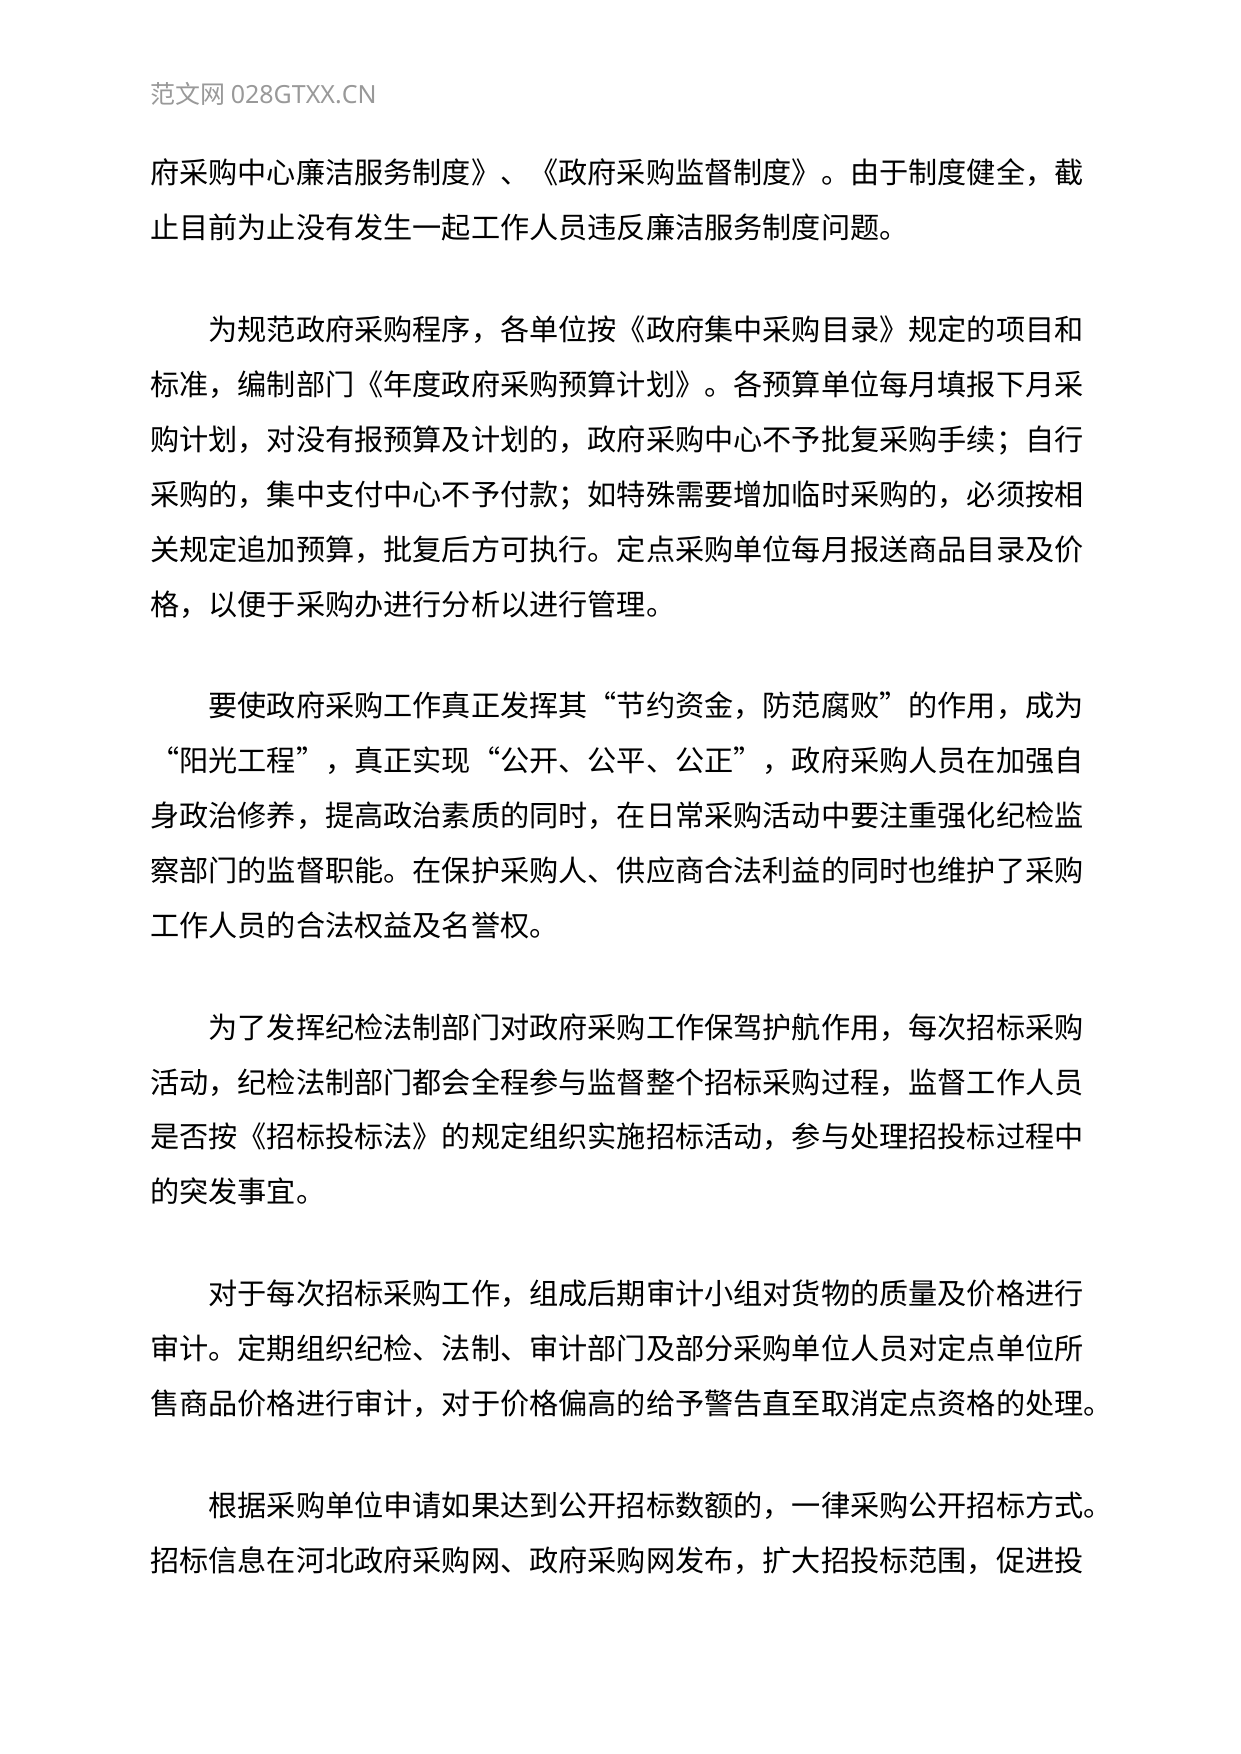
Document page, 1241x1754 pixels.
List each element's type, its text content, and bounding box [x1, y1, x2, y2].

text 为规范政府采购程序，各单位按《政府集中采购目录》规定的项目和标准，编制部门《年度政府采购预算计划》。各预算单位每月填报下月采购计划，对没有报预算及计划的，政府采购中心不予批复采购手续；自行采购的，集中支付中心不予付款；如特殊需要增加临时采购的，必须按相关规定追加预算，批复后方可执行。定点采购单位每月报送商品目录及价格，以便于采购办进行分析以进行管理。 [150, 307, 1090, 623]
text 对于每次招标采购工作，组成后期审计小组对货物的质量及价格进行审计。定期组织纪检、法制、审计部门及部分采购单位人员对定点单位所售商品价格进行审计，对于价格偏高的给予警告直至取消定点资格的处理。 [150, 1271, 1090, 1423]
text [150, 150, 1090, 247]
text 要使政府采购工作真正发挥其“节约资金，防范腐败”的作用，成为“阳光工程”，真正实现“公开、公平、公正”，政府采购人员在加强自身政治修养，提高政治素质的同时，在日常采购活动中要注重强化纪检监察部门的监督职能。在保护采购人、供应商合法利益的同时也维护了采购工作人员的合法权益及名誉权。 [150, 683, 1090, 945]
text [150, 1482, 1090, 1579]
text 为了发挥纪检法制部门对政府采购工作保驾护航作用，每次招标采购活动，纪检法制部门都会全程参与监督整个招标采购过程，监督工作人员是否按《招标投标法》的规定组织实施招标活动，参与处理招投标过程中的突发事宜。 [150, 1004, 1090, 1211]
